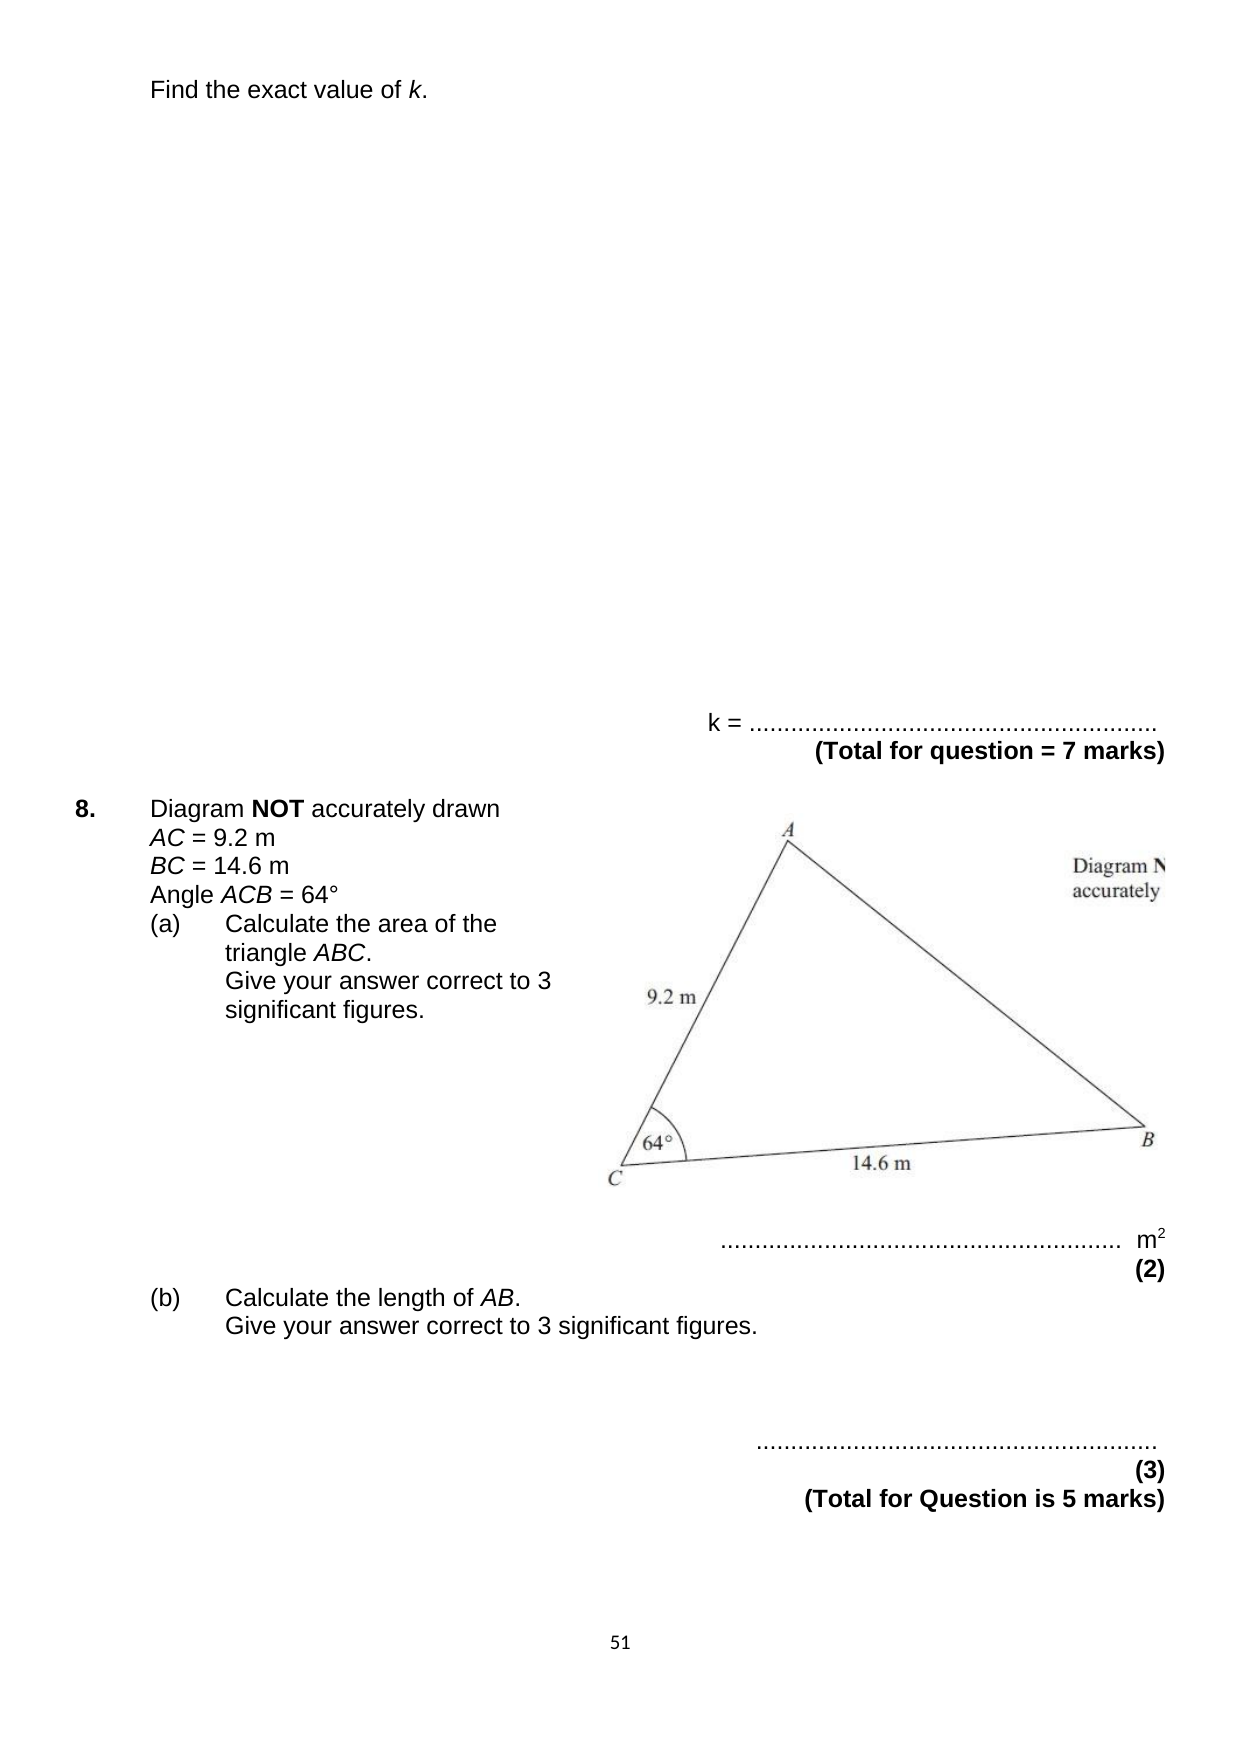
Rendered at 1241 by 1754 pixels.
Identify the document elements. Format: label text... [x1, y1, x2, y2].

text 8. Diagram NOT accurately drawn [75, 794, 1165, 822]
text (2) [75, 1254, 1165, 1282]
text (Total for question = 7 marks) [75, 736, 1165, 765]
picture [598, 813, 1166, 1191]
text Find the exact value of k. [75, 75, 1165, 104]
text (3) [75, 1455, 1165, 1484]
text k = ........................................................... [75, 104, 1165, 736]
text AC = 9.2 m BC = 14.6 m Angle ACB = 64° [150, 822, 598, 909]
text (b) Calculate the length of AB. Give your answer correct to 3 significant figures. [75, 1282, 1165, 1340]
text (a) Calculate the area of the triangle ABC. Give your answer correct to 3 significant figures. [150, 909, 598, 1024]
text .......................................................... [75, 1426, 1165, 1455]
text .......................................................... m2 [75, 1225, 1165, 1254]
text (Total for Question is 5 marks) [75, 1484, 1165, 1512]
